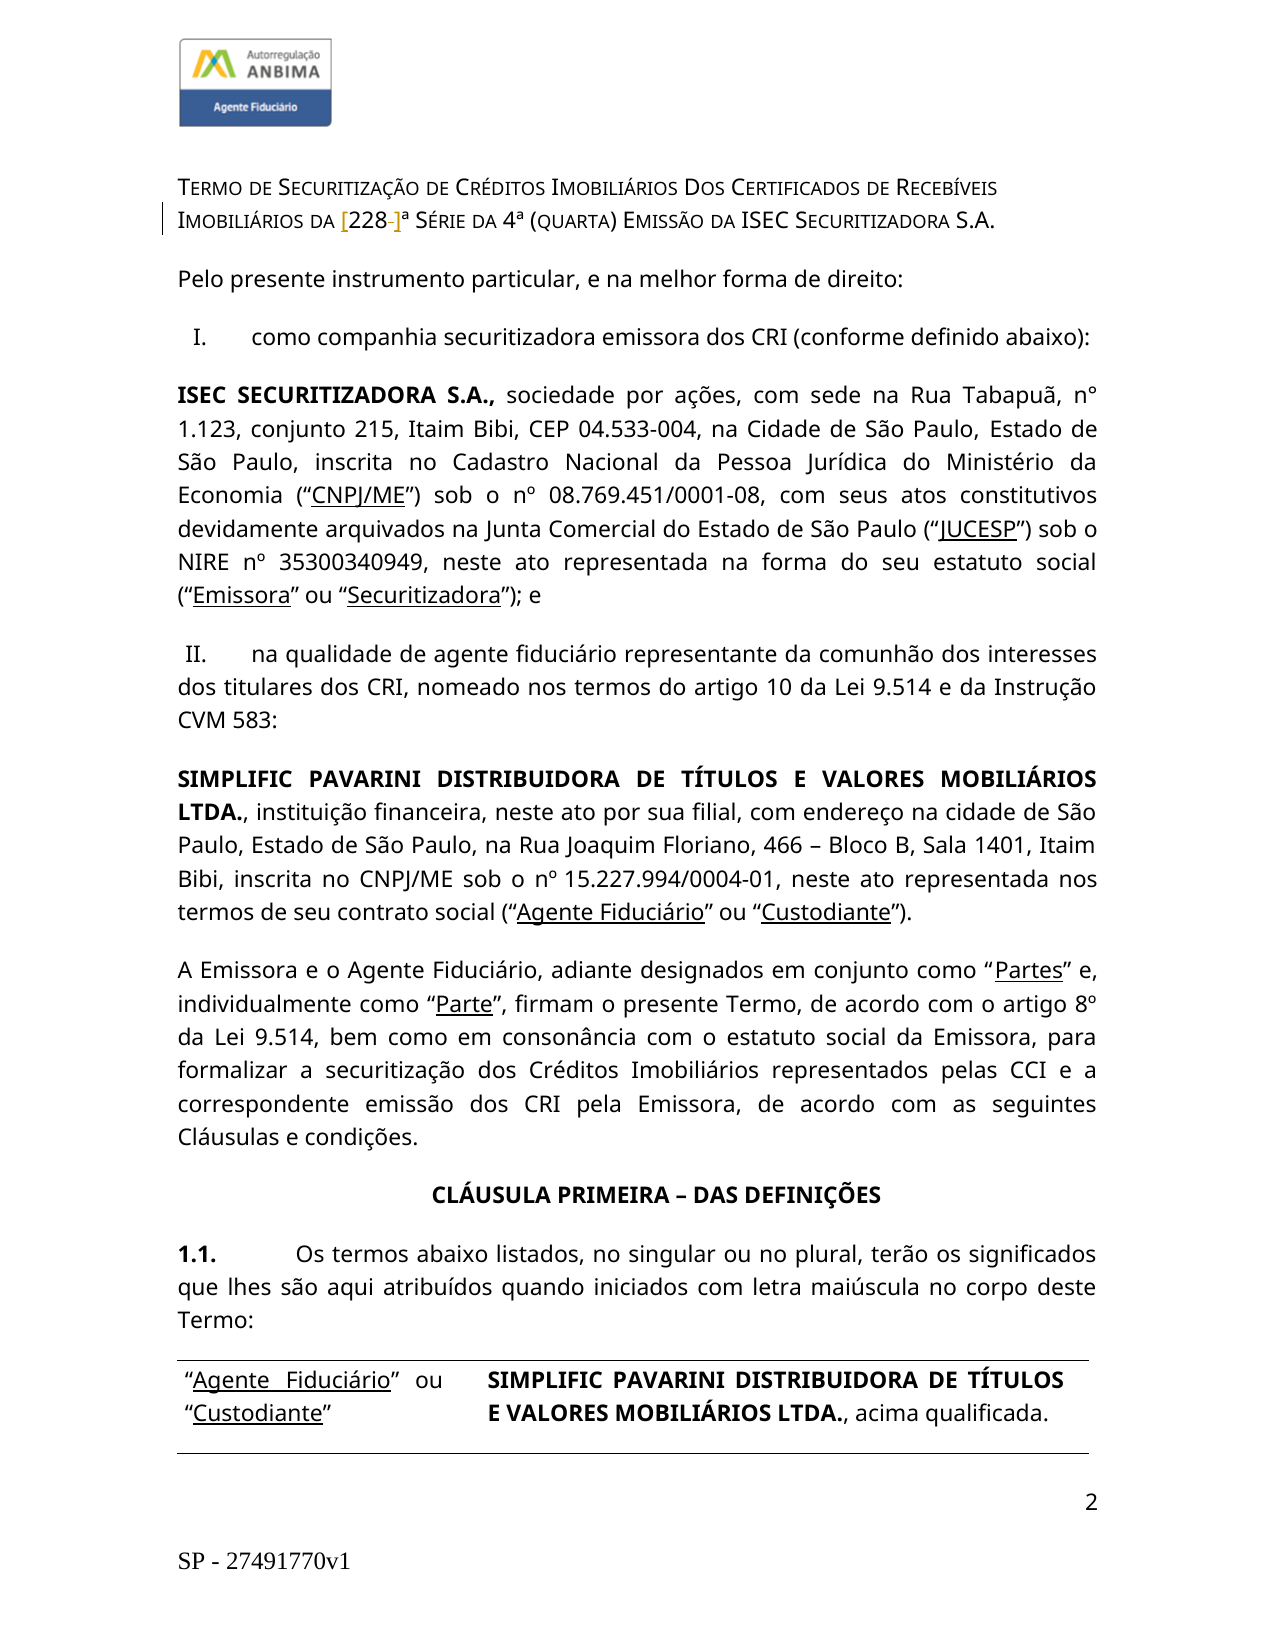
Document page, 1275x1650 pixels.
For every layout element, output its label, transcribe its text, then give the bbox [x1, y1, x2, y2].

list CLÁUSULA PRIMEIRA – DAS DEFINIÇÕES [177, 1177, 1098, 1210]
list como companhia securitizadora emissora dos CRI (conforme definido abaixo): [177, 319, 1098, 352]
text SIMPLIFIC PAVARINI DISTRIBUIDORA DE TÍTULOS E VALORES MOBILIÁRIOS LTDA., instituição financeira, neste ato por sua filial, com endereço na cidade de São Paulo, Estado de São Paulo, na Rua Joaquim Floriano, 466 – Bloco B, Sala 1401, Itaim Bibi, inscrita no CNPJ/ME sob o nº 15.227.994/0004-01, neste ato representada nos termos de seu contrato social (“Agente Fiduciário” ou “Custodiante”). [177, 760, 1098, 927]
text Pelo presente instrumento particular, e na melhor forma de direito: [177, 260, 1098, 294]
list na qualidade de agente fiduciário representante da comunhão dos interesses dos titulares dos CRI, nomeado nos termos do artigo 10 da Lei 9.514 e da Instrução CVM 583: [177, 635, 1098, 735]
table_header “Agente Fiduciário” ou “Custodiante” [177, 1361, 469, 1453]
list Os termos abaixo listados, no singular ou no plural, terão os significados que lhes são aqui atribuídos quando iniciados com letra maiúscula no corpo deste Termo: [177, 1235, 1098, 1335]
text ISEC SECURITIZADORA S.A., sociedade por ações, com sede na Rua Tabapuã, n° 1.123, conjunto 215, Itaim Bibi, CEP 04.533-004, na Cidade de São Paulo, Estado de São Paulo, inscrita no Cadastro Nacional da Pessoa Jurídica do Ministério da Economia (“CNPJ/ME”) sob o nº 08.769.451/0001-08, com seus atos constitutivos devidamente arquivados na Junta Comercial do Estado de São Paulo (“JUCESP”) sob o NIRE nº 35300340949, neste ato representada na forma do seu estatuto social (“Emissora” ou “Securitizadora”); e [177, 377, 1098, 610]
table_header SIMPLIFIC PAVARINI DISTRIBUIDORA DE TÍTULOS E VALORES MOBILIÁRIOS LTDA., acima qualificada. [469, 1361, 1088, 1453]
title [177, 169, 1098, 235]
picture [177, 37, 335, 130]
text A Emissora e o Agente Fiduciário, adiante designados em conjunto como “Partes” e, individualmente como “Parte”, firmam o presente Termo, de acordo com o artigo 8º da Lei 9.514, bem como em consonância com o estatuto social da Emissora, para formalizar a securitização dos Créditos Imobiliários representados pelas CCI e a correspondente emissão dos CRI pela Emissora, de acordo com as seguintes Cláusulas e condições. [177, 952, 1098, 1152]
